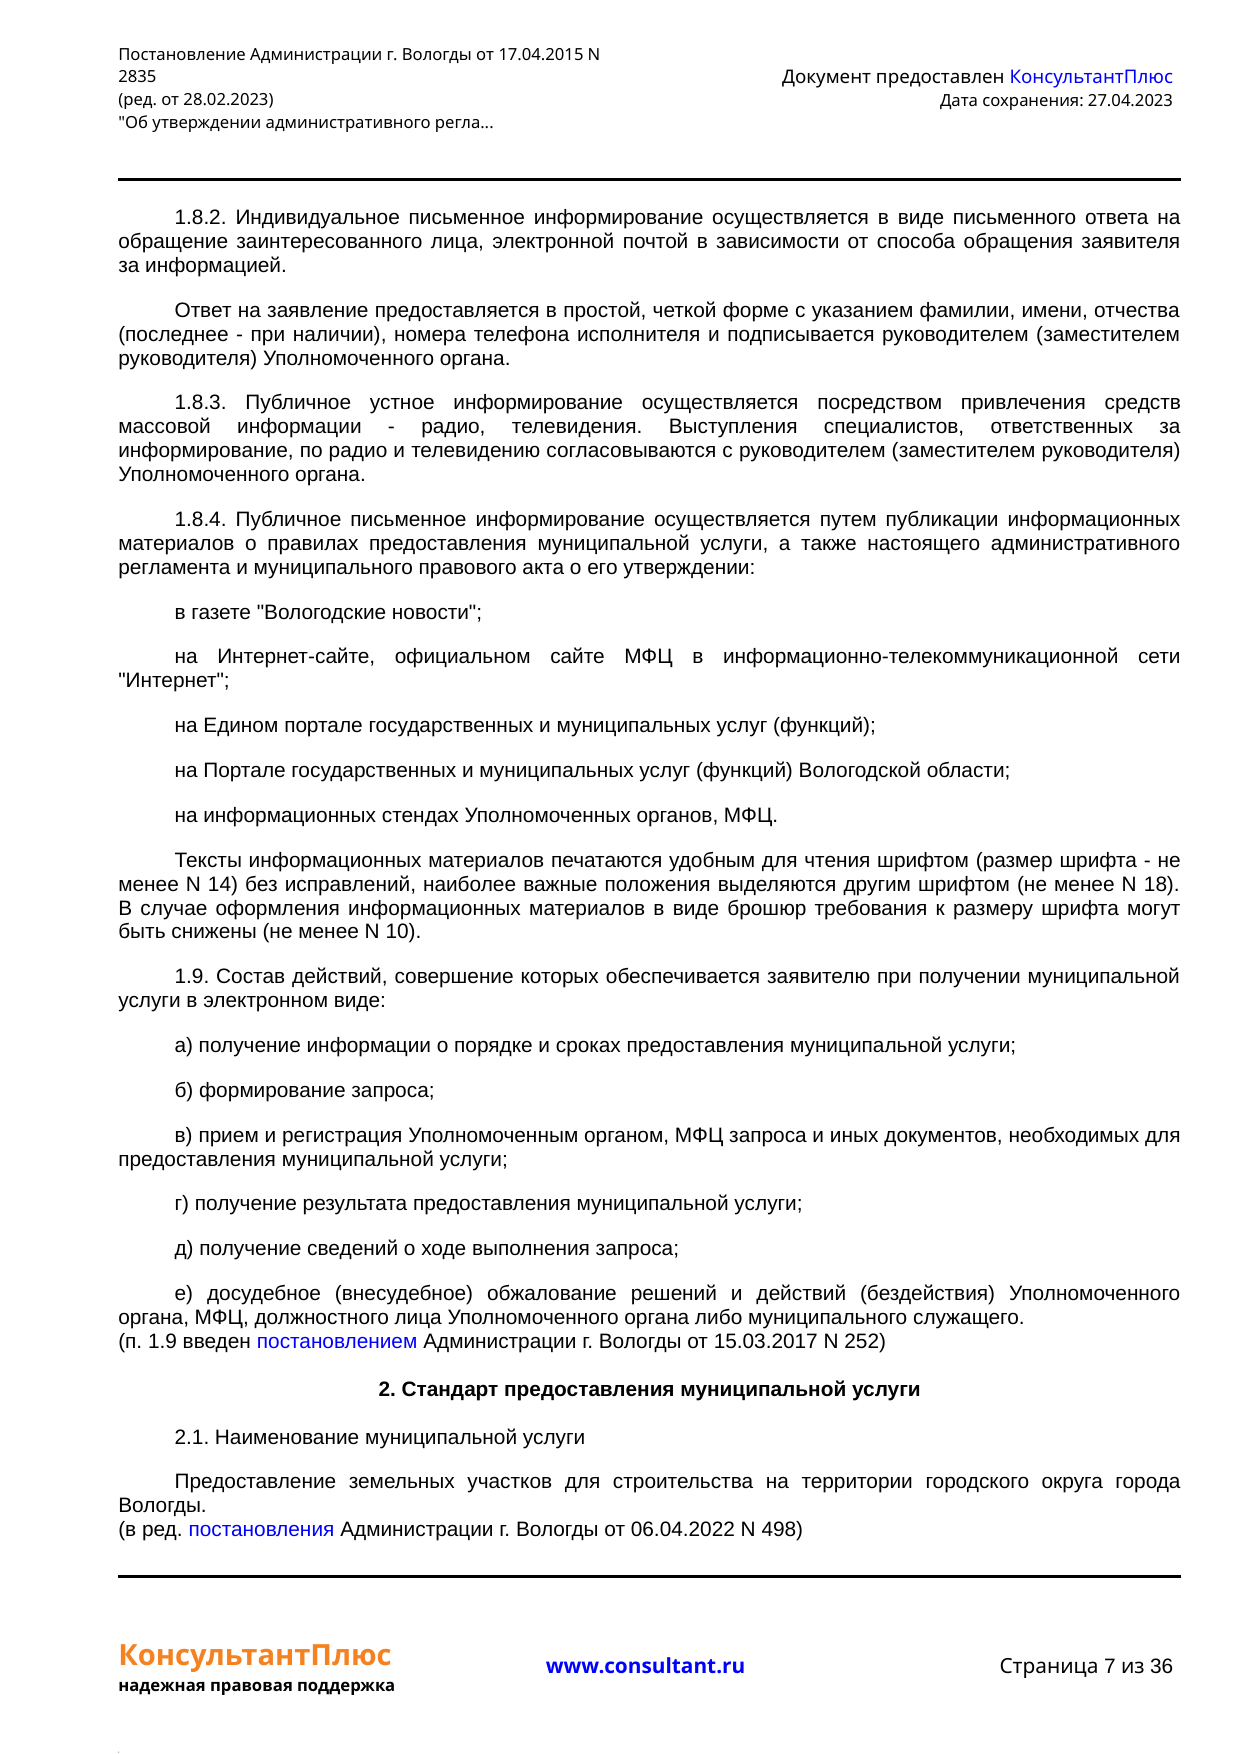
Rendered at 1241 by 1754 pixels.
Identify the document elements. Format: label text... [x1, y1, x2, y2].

text в) прием и регистрация Уполномоченным органом, МФЦ запроса и иных документов, необходимых для предоставления муниципальной услуги; [118, 1122, 1181, 1170]
title 2. Стандарт предоставления муниципальной услуги [118, 1377, 1181, 1401]
text в газете "Вологодские новости"; [118, 599, 1181, 623]
text 1.8.2. Индивидуальное письменное информирование осуществляется в виде письменного ответа на обращение заинтересованного лица, электронной почтой в зависимости от способа обращения заявителя за информацией. [118, 205, 1181, 277]
text (п. 1.9 введен постановлением Администрации г. Вологды от 15.03.2017 N 252) [118, 1329, 1181, 1353]
text на информационных стендах Уполномоченных органов, МФЦ. [118, 803, 1181, 827]
text (в ред. постановления Администрации г. Вологды от 06.04.2022 N 498) [118, 1517, 1181, 1541]
text б) формирование запроса; [118, 1078, 1181, 1102]
text 1.8.4. Публичное письменное информирование осуществляется путем публикации информационных материалов о правилах предоставления муниципальной услуги, а также настоящего административного регламента и муниципального правового акта о его утверждении: [118, 507, 1181, 579]
text Предоставление земельных участков для строительства на территории городского округа города Вологды. [118, 1469, 1181, 1517]
text д) получение сведений о ходе выполнения запроса; [118, 1236, 1181, 1260]
text на Портале государственных и муниципальных услуг (функций) Вологодской области; [118, 758, 1181, 782]
text 1.8.3. Публичное устное информирование осуществляется посредством привлечения средств массовой информации - радио, телевидения. Выступления специалистов, ответственных за информирование, по радио и телевидению согласовываются с руководителем (заместителем руководителя) Уполномоченного органа. [118, 390, 1181, 486]
text Тексты информационных материалов печатаются удобным для чтения шрифтом (размер шрифта - не менее N 14) без исправлений, наиболее важные положения выделяются другим шрифтом (не менее N 18). В случае оформления информационных материалов в виде брошюр требования к размеру шрифта могут быть снижены (не менее N 10). [118, 847, 1181, 943]
text на Едином портале государственных и муниципальных услуг (функций); [118, 713, 1181, 737]
text а) получение информации о порядке и сроках предоставления муниципальной услуги; [118, 1033, 1181, 1057]
text на Интернет-сайте, официальном сайте МФЦ в информационно-телекоммуникационной сети "Интернет"; [118, 644, 1181, 692]
text Ответ на заявление предоставляется в простой, четкой форме с указанием фамилии, имени, отчества (последнее - при наличии), номера телефона исполнителя и подписывается руководителем (заместителем руководителя) Уполномоченного органа. [118, 297, 1181, 369]
text г) получение результата предоставления муниципальной услуги; [118, 1191, 1181, 1215]
text 2.1. Наименование муниципальной услуги [118, 1424, 1181, 1448]
text е) досудебное (внесудебное) обжалование решений и действий (бездействия) Уполномоченного органа, МФЦ, должностного лица Уполномоченного органа либо муниципального служащего. [118, 1281, 1181, 1329]
text 1.9. Состав действий, совершение которых обеспечивается заявителю при получении муниципальной услуги в электронном виде: [118, 964, 1181, 1012]
